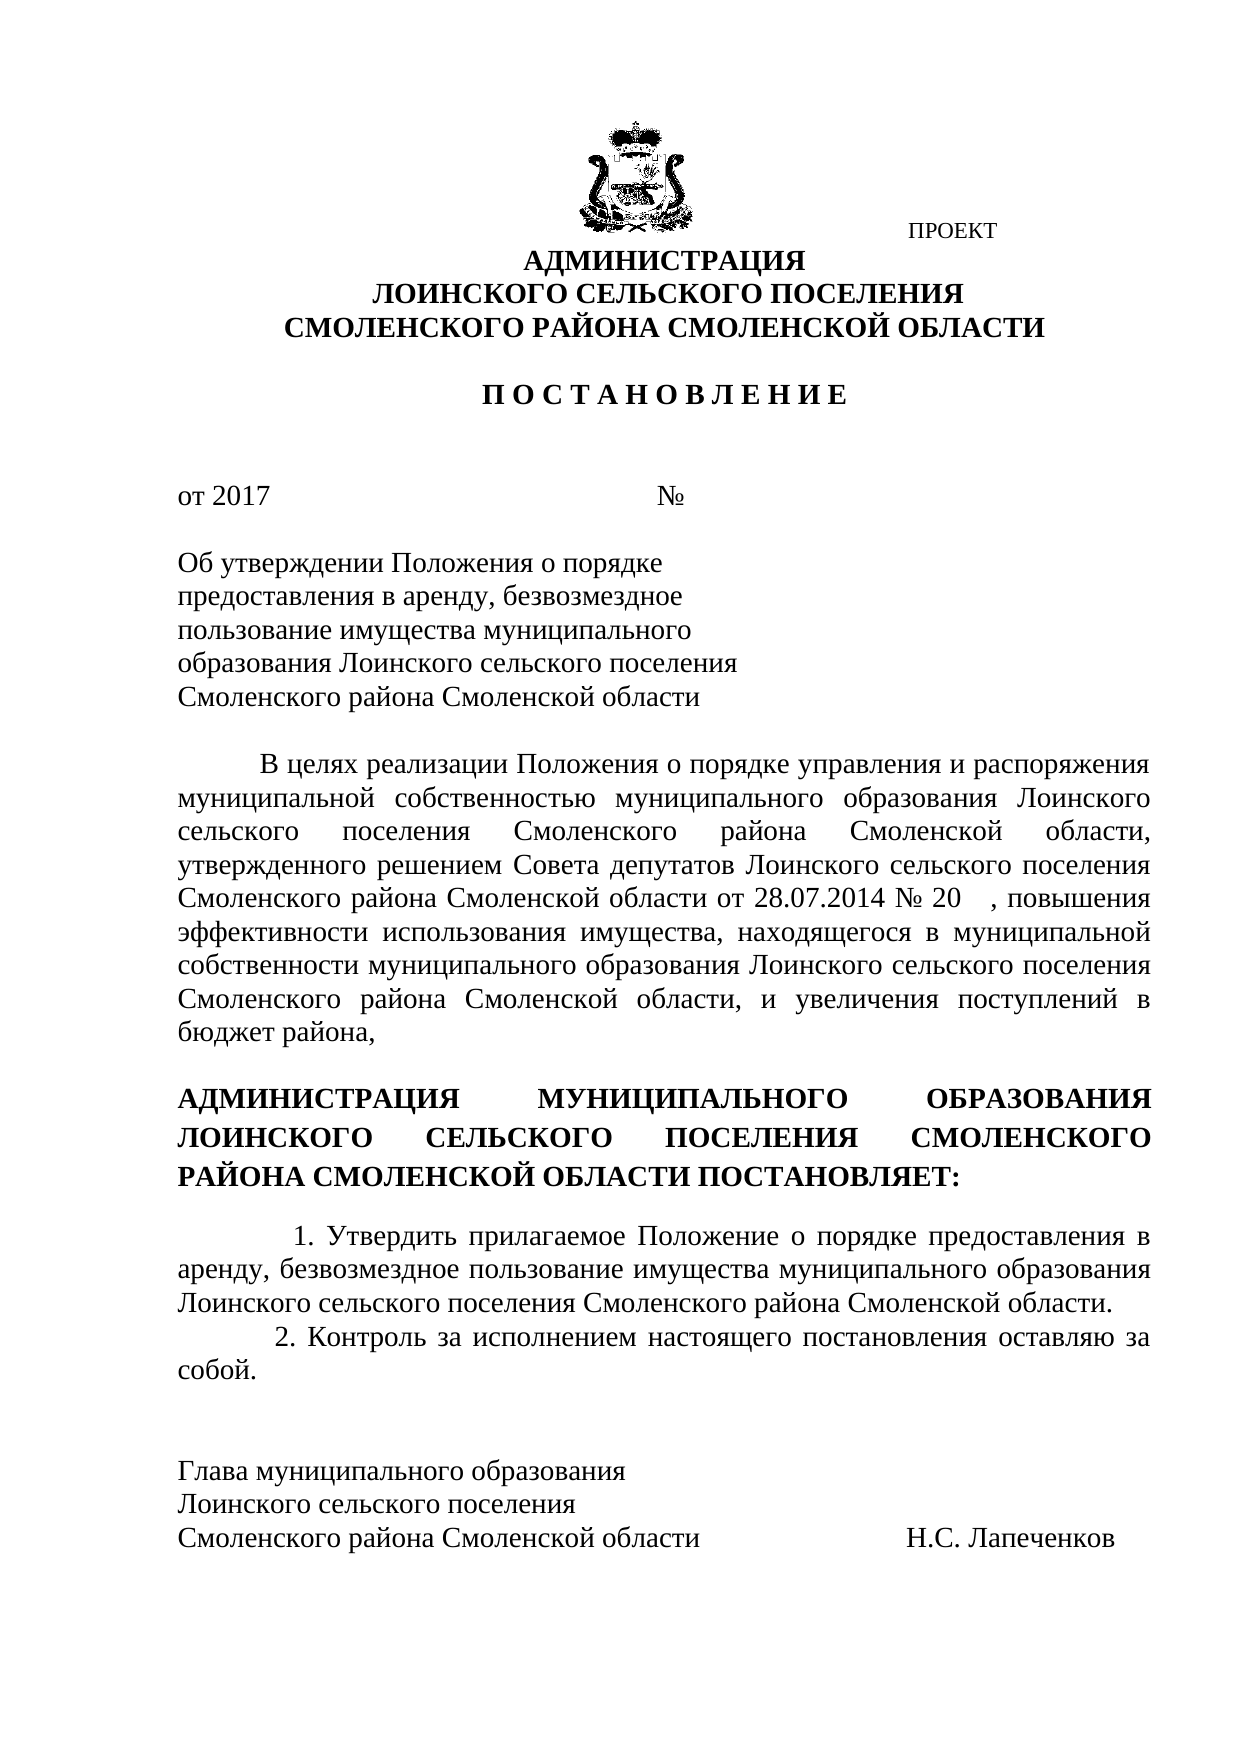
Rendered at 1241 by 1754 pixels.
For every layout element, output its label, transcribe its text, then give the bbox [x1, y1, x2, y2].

text пользование имущества муниципального [177, 612, 1152, 646]
text В целях реализации Положения о порядке управления и распоряжения муниципальной собственностью муниципального образования Лоинского сельского поселения Смоленского района Смоленской области, утвержденного решением Совета депутатов Лоинского сельского поселения Смоленского района Смоленской области от 28.07.2014 № 20 , повышения эффективности использования имущества, находящегося в муниципальной собственности муниципального образования Лоинского сельского поселения Смоленского района Смоленской области, и увеличения поступлений в бюджет района, [177, 746, 1152, 1048]
text Лоинского сельского поселения [177, 1486, 1160, 1520]
text АДМИНИСТРАЦИЯ [177, 243, 1152, 277]
text предоставления в аренду, безвозмездное [177, 578, 1152, 612]
text АДМИНИСТРАЦИЯ МУНИЦИПАЛЬНОГО ОБРАЗОВАНИЯ ЛОИНСКОГО СЕЛЬСКОГО ПОСЕЛЕНИЯ СМОЛЕНСКОГО РАЙОНА СМОЛЕНСКОЙ ОБЛАСТИ ПОСТАНОВЛЯЕТ: [177, 1082, 1152, 1192]
text образования Лоинского сельского поселения [177, 646, 1152, 679]
text Смоленского района Смоленской области Н.С. Лапеченков [177, 1520, 1160, 1553]
text Об утверждении Положения о порядке [177, 545, 1152, 578]
text 1. Утвердить прилагаемое Положение о порядке предоставления в аренду, безвозмездное пользование имущества муниципального образования Лоинского сельского поселения Смоленского района Смоленской области. [177, 1218, 1152, 1319]
text СМОЛЕНСКОГО РАЙОНА СМОЛЕНСКОЙ ОБЛАСТИ [177, 310, 1152, 344]
text от 2017 № [177, 478, 1152, 511]
text ЛОИНСКОГО СЕЛЬСКОГО ПОСЕЛЕНИЯ [177, 277, 1152, 310]
text 2. Контроль за исполнением настоящего постановления оставляю за собой. [177, 1319, 1152, 1386]
text Глава муниципального образования [177, 1453, 1152, 1486]
text П О С Т А Н О В Л Е Н И Е [177, 377, 1152, 411]
text Смоленского района Смоленской области [177, 679, 1152, 713]
text ПРОЕКТ [177, 118, 1152, 243]
picture [577, 118, 697, 239]
